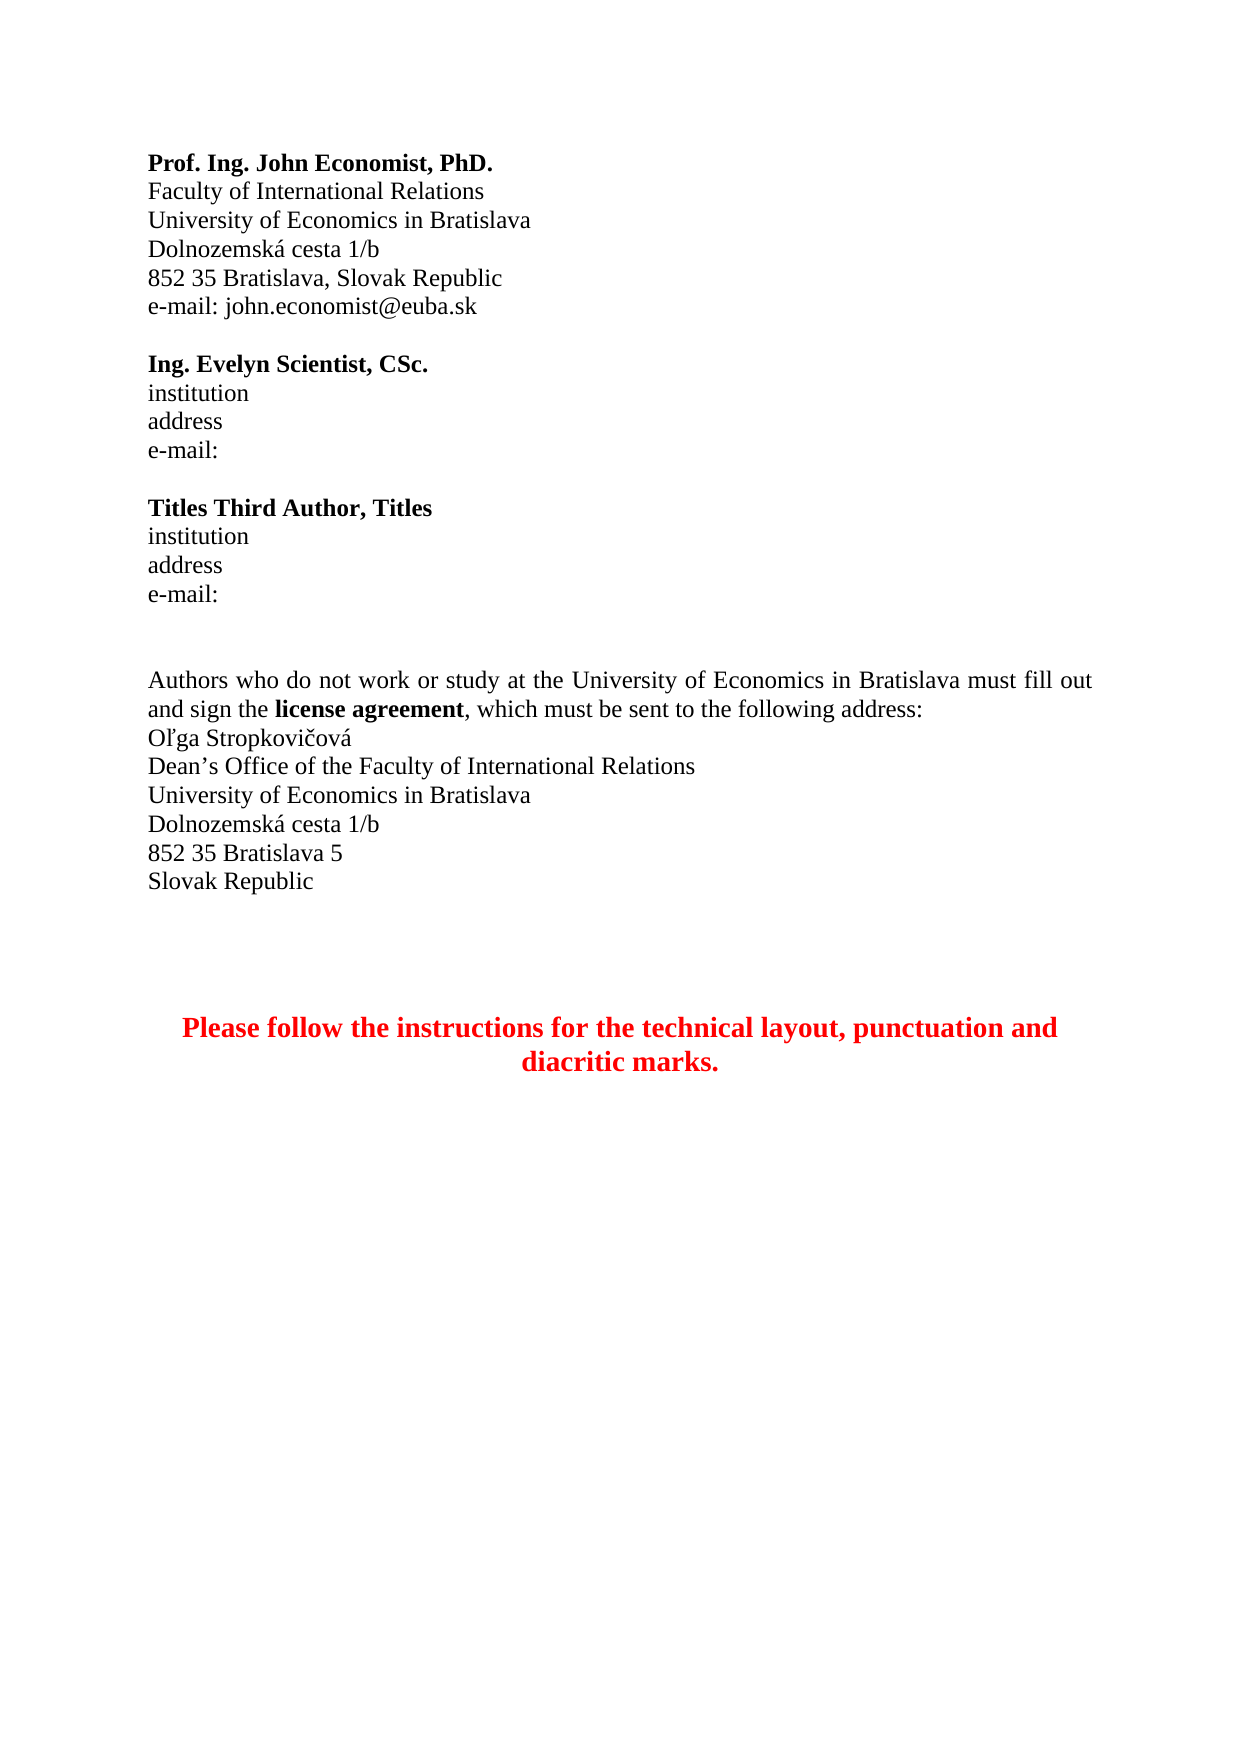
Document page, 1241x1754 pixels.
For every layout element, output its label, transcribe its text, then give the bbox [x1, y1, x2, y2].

text 852 35 Bratislava, Slovak Republic [148, 263, 1093, 291]
text address [148, 550, 1093, 579]
text institution [148, 521, 1093, 550]
text e-mail: john.economist@euba.sk [148, 291, 1093, 320]
text Faculty of International Relations [148, 176, 1093, 205]
text Prof. Ing. John Economist, PhD. [148, 148, 1093, 176]
text Authors who do not work or study at the University of Economics in Bratislava must fill out and sign the license agreement, which must be sent to the following address: [148, 665, 1093, 723]
text address [148, 406, 1093, 435]
text e-mail: [148, 579, 1093, 608]
text Please follow the instructions for the technical layout, punctuation and diacritic marks. [148, 1010, 1093, 1077]
text Ing. Evelyn Scientist, CSc. [148, 349, 1093, 378]
text Dean’s Office of the Faculty of International Relations University of Economics in Bratislava Dolnozemská cesta 1/b 852 35 Bratislava 5 Slovak Republic [148, 751, 1093, 895]
text Dolnozemská cesta 1/b [148, 234, 1093, 263]
text Titles Third Author, Titles [148, 493, 1093, 521]
text University of Economics in Bratislava [148, 205, 1093, 234]
text e-mail: [148, 435, 1093, 464]
text institution [148, 378, 1093, 406]
text Oľga Stropkovičová [148, 723, 1093, 751]
